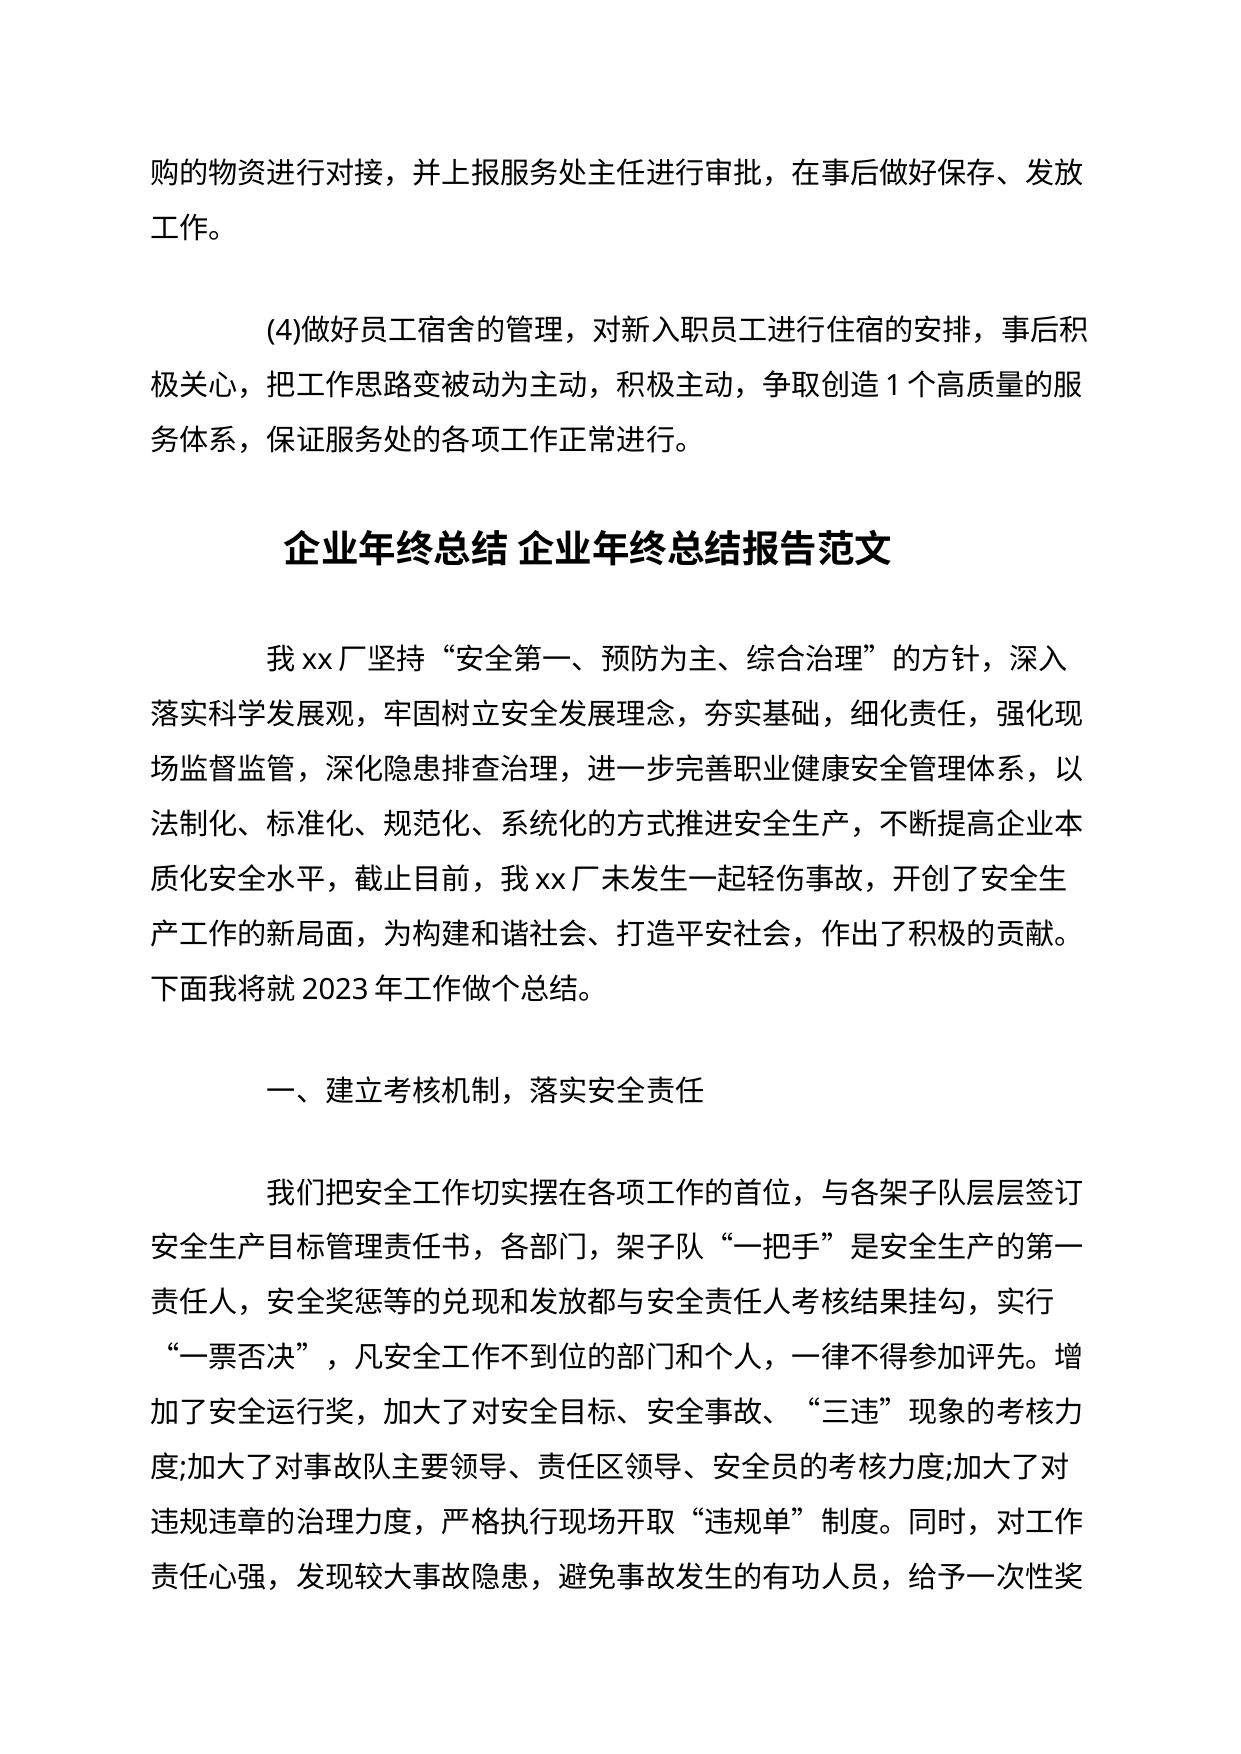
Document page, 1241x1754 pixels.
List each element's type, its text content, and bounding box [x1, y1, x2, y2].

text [150, 1169, 1090, 1596]
text 一、建立考核机制，落实安全责任 [150, 1067, 1090, 1110]
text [150, 150, 1090, 247]
text 企业年终总结 企业年终总结报告范文 [150, 518, 1090, 573]
text 我xx厂坚持“安全第一、预防为主、综合治理”的方针，深入落实科学发展观，牢固树立安全发展理念，夯实基础，细化责任，强化现场监督监管，深化隐患排查治理，进一步完善职业健康安全管理体系，以法制化、标准化、规范化、系统化的方式推进安全生产，不断提高企业本质化安全水平，截止目前，我xx厂未发生一起轻伤事故，开创了安全生产工作的新局面，为构建和谐社会、打造平安社会，作出了积极的贡献。下面我将就2023年工作做个总结。 [150, 636, 1090, 1008]
text (4)做好员工宿舍的管理，对新入职员工进行住宿的安排，事后积极关心，把工作思路变被动为主动，积极主动，争取创造1个高质量的服务体系，保证服务处的各项工作正常进行。 [150, 307, 1090, 459]
